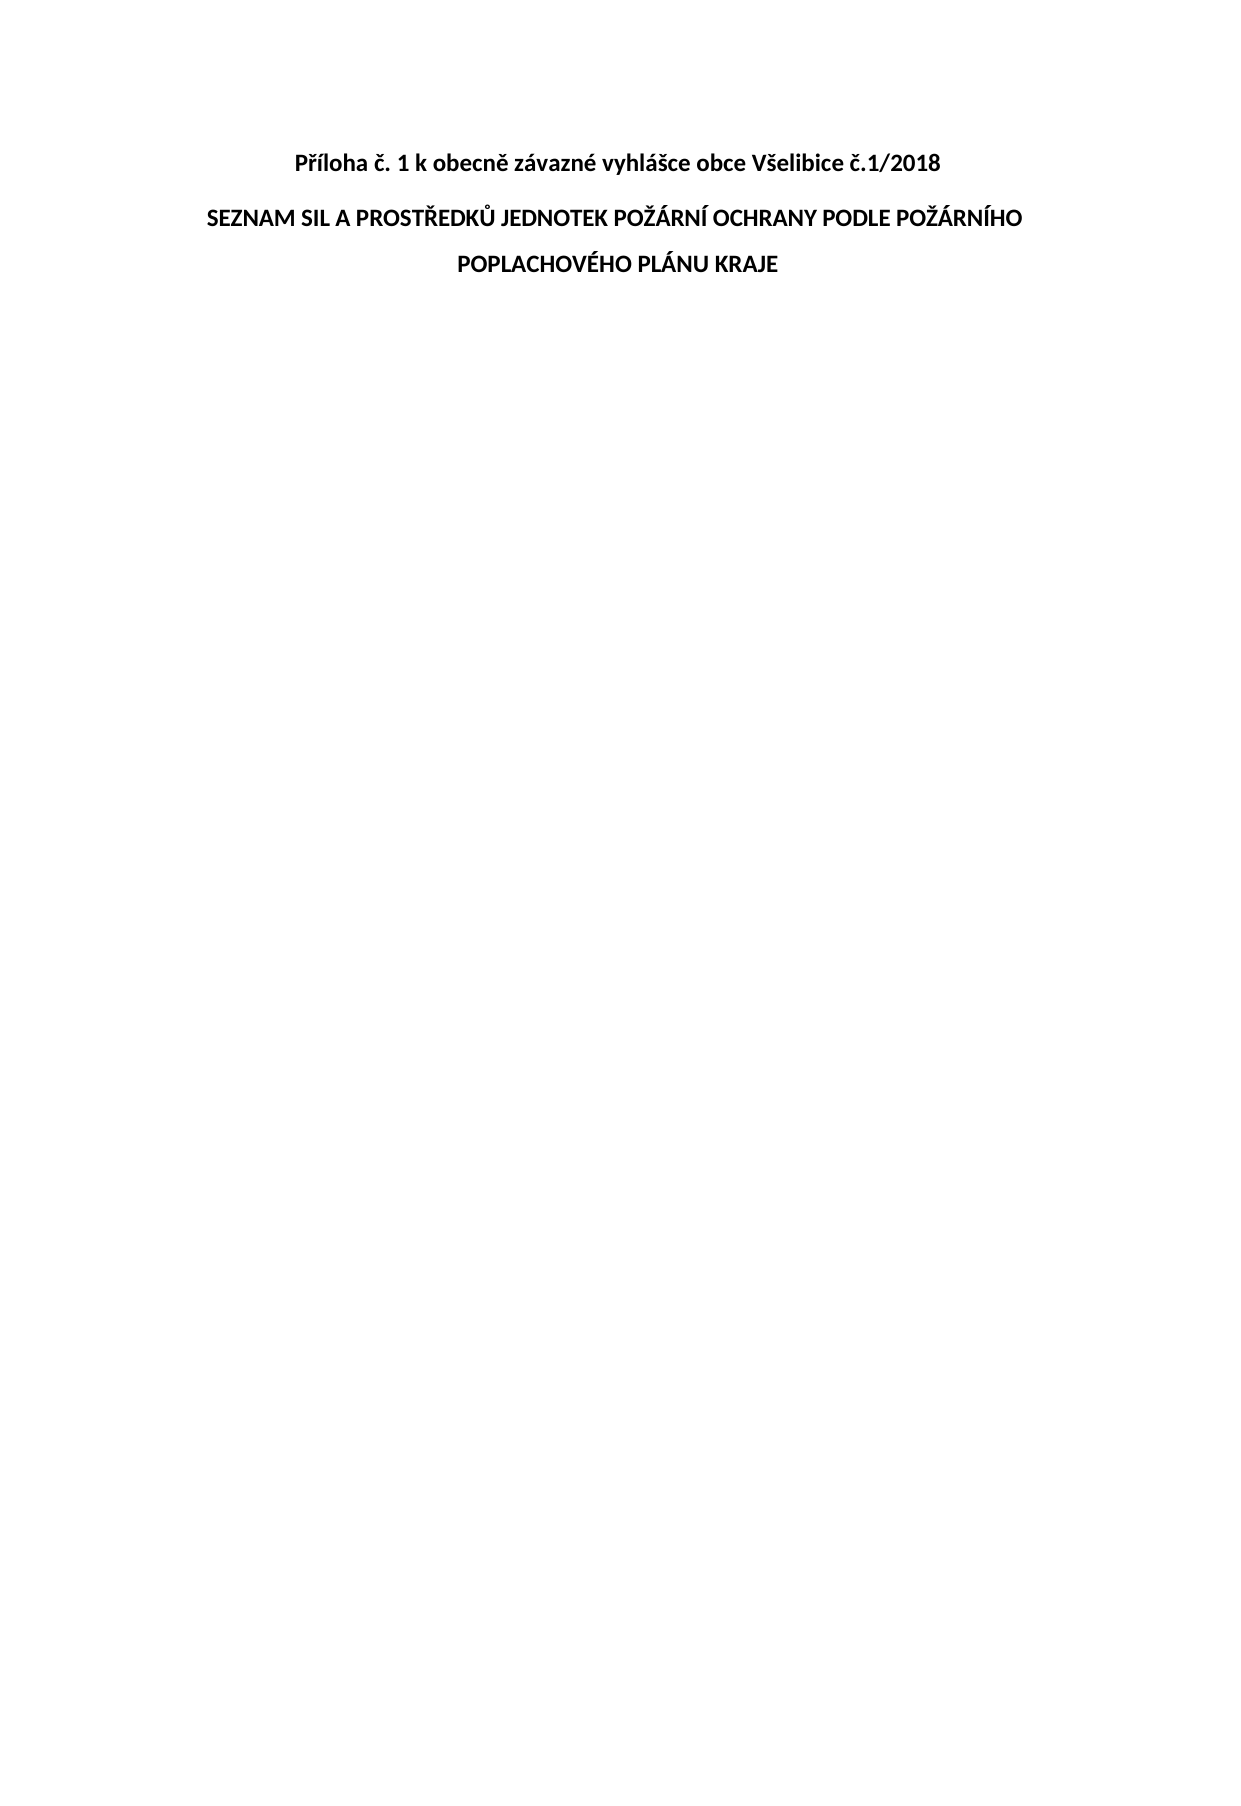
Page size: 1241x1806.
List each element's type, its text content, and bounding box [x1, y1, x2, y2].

text SEZNAM SIL A PROSTŘEDKŮ JEDNOTEK POŽÁRNÍ OCHRANY PODLE POŽÁRNÍHO POPLACHOVÉHO PLÁNU KRAJE [207, 190, 1039, 281]
text Příloha č. 1 k obecně závazné vyhlášce obce Všelibice č.1/2018 [294, 151, 1188, 177]
